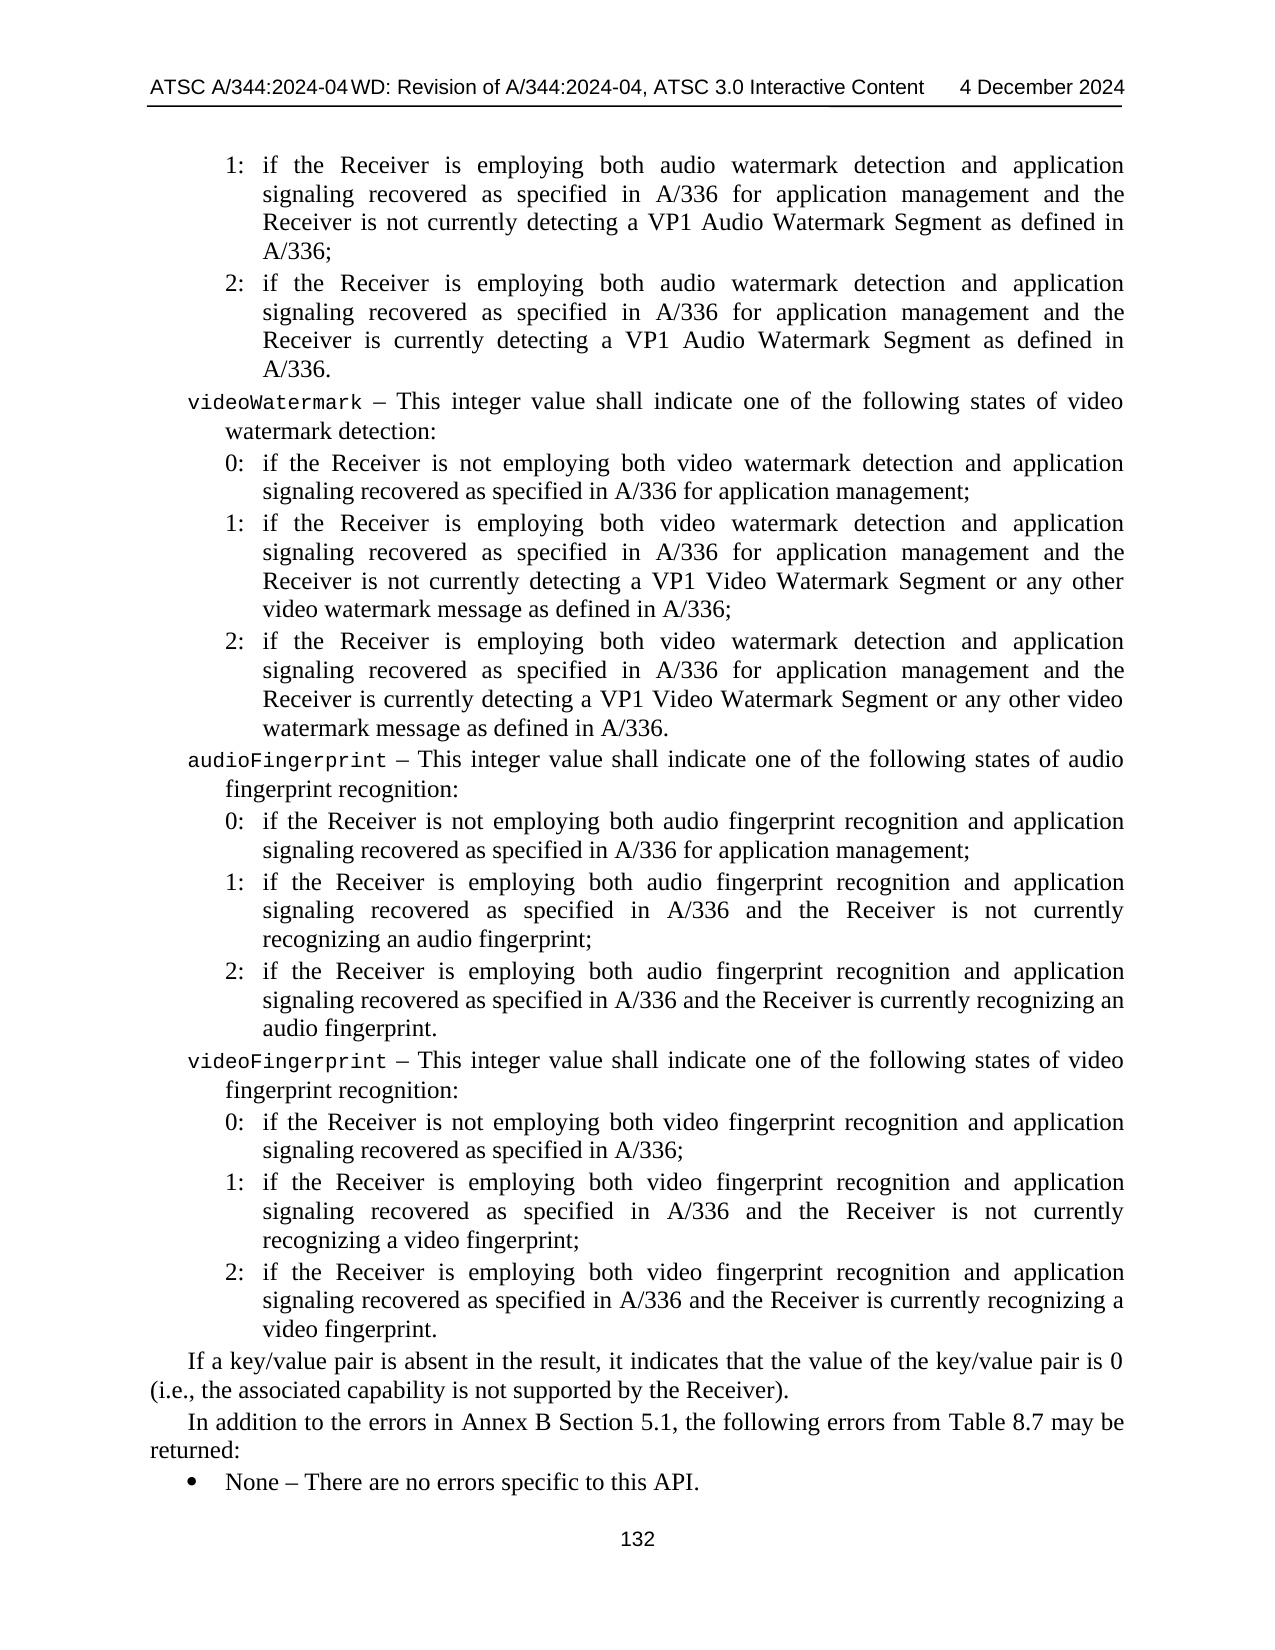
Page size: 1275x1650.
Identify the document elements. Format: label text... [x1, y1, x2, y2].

list 0: if the Receiver is not employing both video watermark detection and application signaling recovered as specified in A/336 for application management; [225, 448, 1125, 505]
list 0: if the Receiver is not employing both video fingerprint recognition and application signaling recovered as specified in A/336; [225, 1107, 1125, 1164]
list videoWatermark – This integer value shall indicate one of the following states of video watermark detection: [187, 386, 1125, 444]
list 1: if the Receiver is employing both video fingerprint recognition and application signaling recovered as specified in A/336 and the Receiver is not currently recognizing a video fingerprint; [225, 1167, 1125, 1254]
list 2: if the Receiver is employing both audio watermark detection and application signaling recovered as specified in A/336 for application management and the Receiver is currently detecting a VP1 Audio Watermark Segment as defined in A/336. [225, 268, 1125, 383]
list 2: if the Receiver is employing both video watermark detection and application signaling recovered as specified in A/336 for application management and the Receiver is currently detecting a VP1 Video Watermark Segment or any other video watermark message as defined in A/336. [225, 626, 1125, 741]
list audioFingerprint – This integer value shall indicate one of the following states of audio fingerprint recognition: [187, 744, 1125, 803]
text If a key/value pair is absent in the result, it indicates that the value of the key/value pair is 0 (i.e., the associated capability is not supported by the Receiver). [150, 1346, 1125, 1404]
list 1: if the Receiver is employing both audio fingerprint recognition and application signaling recovered as specified in A/336 and the Receiver is not currently recognizing an audio fingerprint; [225, 867, 1125, 953]
list None – There are no errors specific to this API. [187, 1467, 1125, 1496]
list 2: if the Receiver is employing both video fingerprint recognition and application signaling recovered as specified in A/336 and the Receiver is currently recognizing a video fingerprint. [225, 1257, 1125, 1343]
list 2: if the Receiver is employing both audio fingerprint recognition and application signaling recovered as specified in A/336 and the Receiver is currently recognizing an audio fingerprint. [225, 956, 1125, 1042]
list 0: if the Receiver is not employing both audio fingerprint recognition and application signaling recovered as specified in A/336 for application management; [225, 806, 1125, 863]
list 1: if the Receiver is employing both audio watermark detection and application signaling recovered as specified in A/336 for application management and the Receiver is not currently detecting a VP1 Audio Watermark Segment as defined in A/336; [225, 150, 1125, 265]
list 1: if the Receiver is employing both video watermark detection and application signaling recovered as specified in A/336 for application management and the Receiver is not currently detecting a VP1 Video Watermark Segment or any other video watermark message as defined in A/336; [225, 508, 1125, 623]
list videoFingerprint – This integer value shall indicate one of the following states of video fingerprint recognition: [187, 1045, 1125, 1104]
